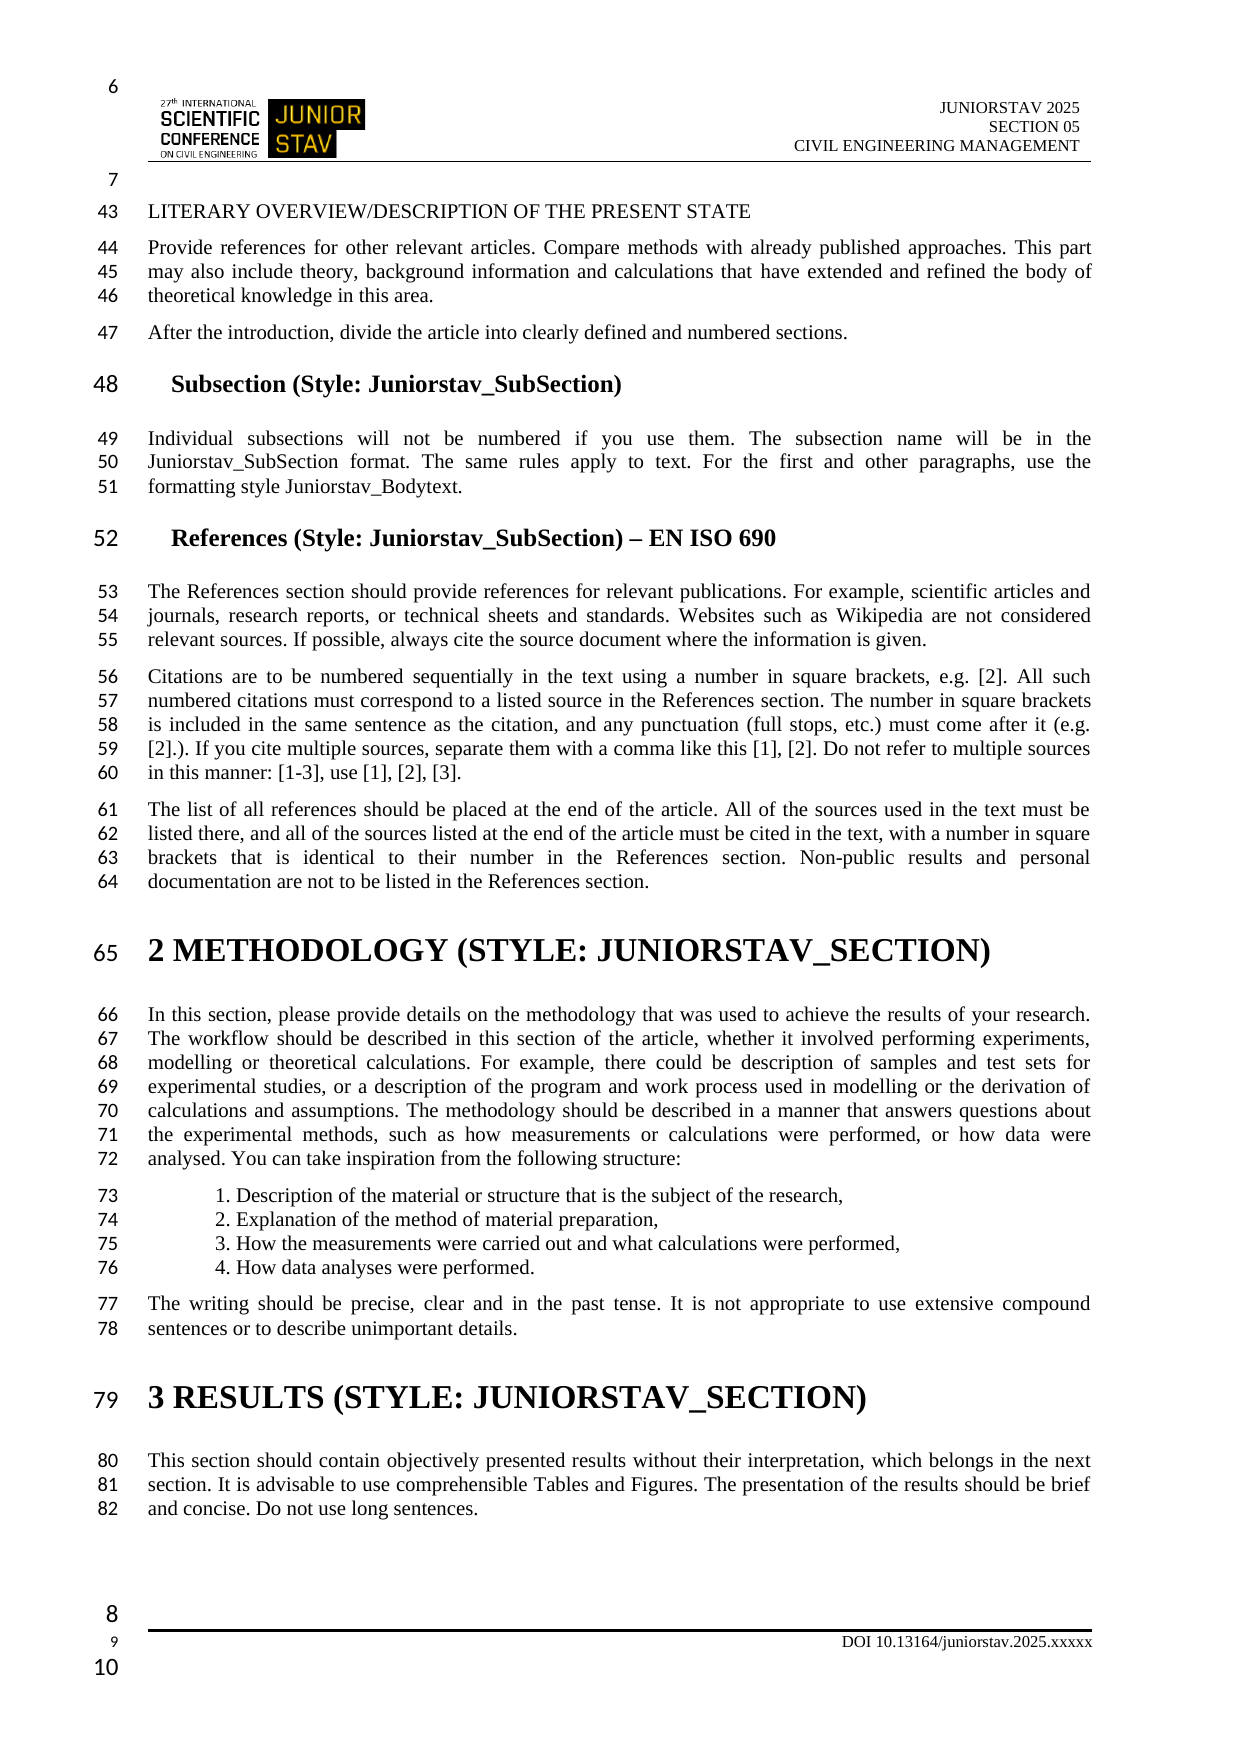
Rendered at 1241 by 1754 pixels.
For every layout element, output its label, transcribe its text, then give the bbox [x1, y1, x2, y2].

list 2. Explanation of the method of material preparation, [215, 1207, 1092, 1231]
text After the introduction, divide the article into clearly defined and numbered sections. [148, 320, 1092, 344]
list 4. How data analyses were performed. [215, 1255, 1092, 1279]
text The list of all references should be placed at the end of the article. All of the sources used in the text must be listed there, and all of the sources listed at the end of the article must be cited in the text, with a number in square brackets that is identical to their number in the References section. Non-public results and personal documentation are not to be listed in the References section. [148, 797, 1092, 893]
text In this section, please provide details on the methodology that was used to achieve the results of your research. The workflow should be described in this section of the article, whether it involved performing experiments, modelling or theoretical calculations. For example, there could be description of samples and test sets for experimental studies, or a description of the program and work process used in modelling or the derivation of calculations and assumptions. The methodology should be described in a manner that answers questions about the experimental methods, such as how measurements or calculations were performed, or how data were analysed. You can take inspiration from the following structure: [148, 1002, 1092, 1170]
text Provide references for other relevant articles. Compare methods with already published approaches. This part may also include theory, background information and calculations that have extended and refined the body of theoretical knowledge in this area. [148, 235, 1092, 307]
text 2 METHODOLOGY (style: juniorstav_section) [148, 930, 1092, 969]
text 3 RESULTS (style: juniorstav_section) [148, 1377, 1092, 1415]
text References (Style: Juniorstav_SubSection) – EN ISO 690 [148, 523, 1092, 551]
picture [159, 98, 365, 158]
text Subsection (Style: Juniorstav_SubSection) [148, 369, 1092, 398]
list 1. Description of the material or structure that is the subject of the research, [215, 1183, 1092, 1207]
text This section should contain objectively presented results without their interpretation, which belongs in the next section. It is advisable to use comprehensible Tables and Figures. The presentation of the results should be brief and concise. Do not use long sentences. [148, 1448, 1092, 1520]
text The References section should provide references for relevant publications. For example, scientific articles and journals, research reports, or technical sheets and standards. Websites such as Wikipedia are not considered relevant sources. If possible, always cite the source document where the information is given. [148, 579, 1092, 651]
text Citations are to be numbered sequentially in the text using a number in square brackets, e.g. [2]. All such numbered citations must correspond to a listed source in the References section. The number in square brackets is included in the same sentence as the citation, and any punctuation (full stops, etc.) must come after it (e.g. [2].). If you cite multiple sources, separate them with a comma like this [1], [2]. Do not refer to multiple sources in this manner: [1-3], use [1], [2], [3]. [148, 664, 1092, 784]
text Individual subsections will not be numbered if you use them. The subsection name will be in the Juniorstav_SubSection format. The same rules apply to text. For the first and other paragraphs, use the formatting style Juniorstav_Bodytext. [148, 425, 1092, 498]
text The writing should be precise, clear and in the past tense. It is not appropriate to use extensive compound sentences or to describe unimportant details. [148, 1291, 1092, 1339]
list 3. How the measurements were carried out and what calculations were performed, [215, 1231, 1092, 1255]
text LITERARY OVERVIEW/DESCRIPTION OF THE PRESENT STATE [148, 198, 1092, 223]
